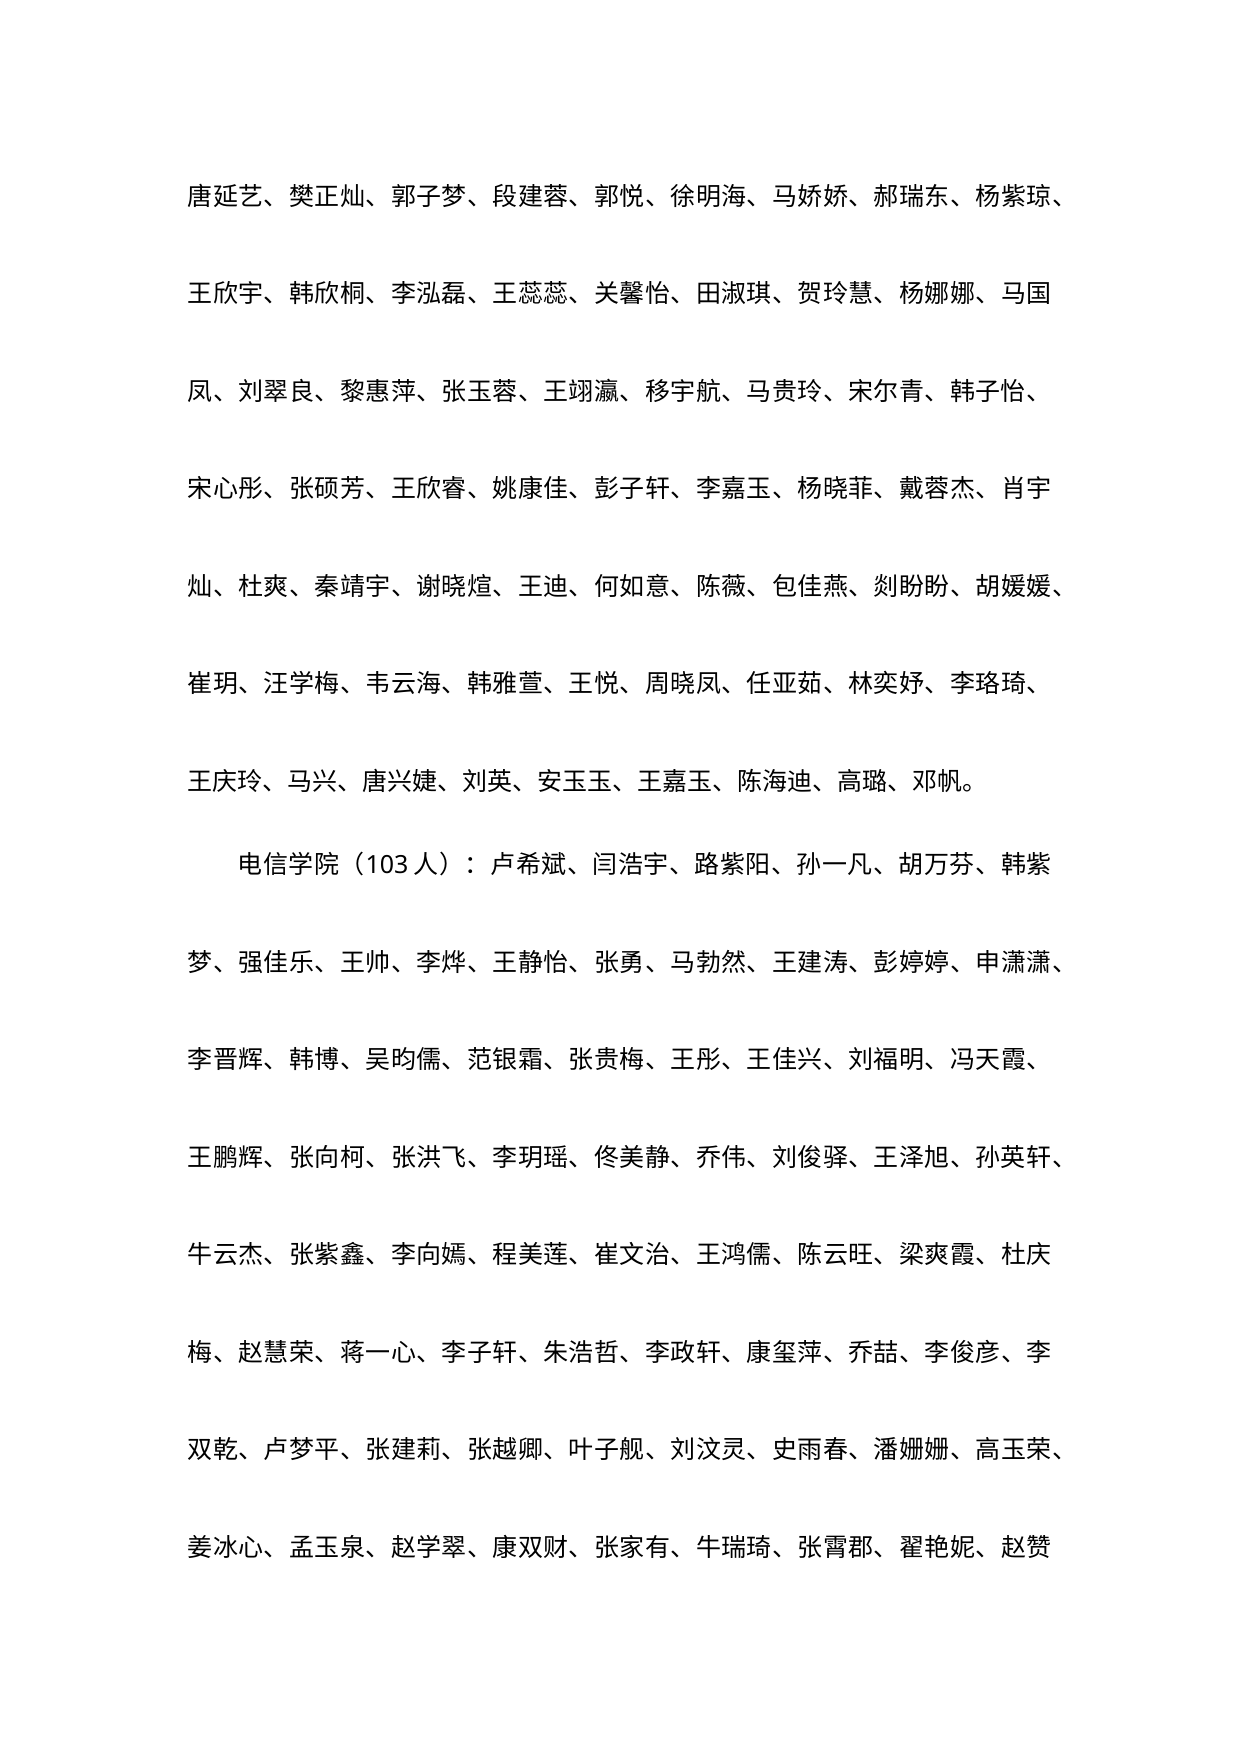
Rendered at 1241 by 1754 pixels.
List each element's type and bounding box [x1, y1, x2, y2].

text [187, 162, 1053, 812]
text [187, 830, 1053, 1578]
